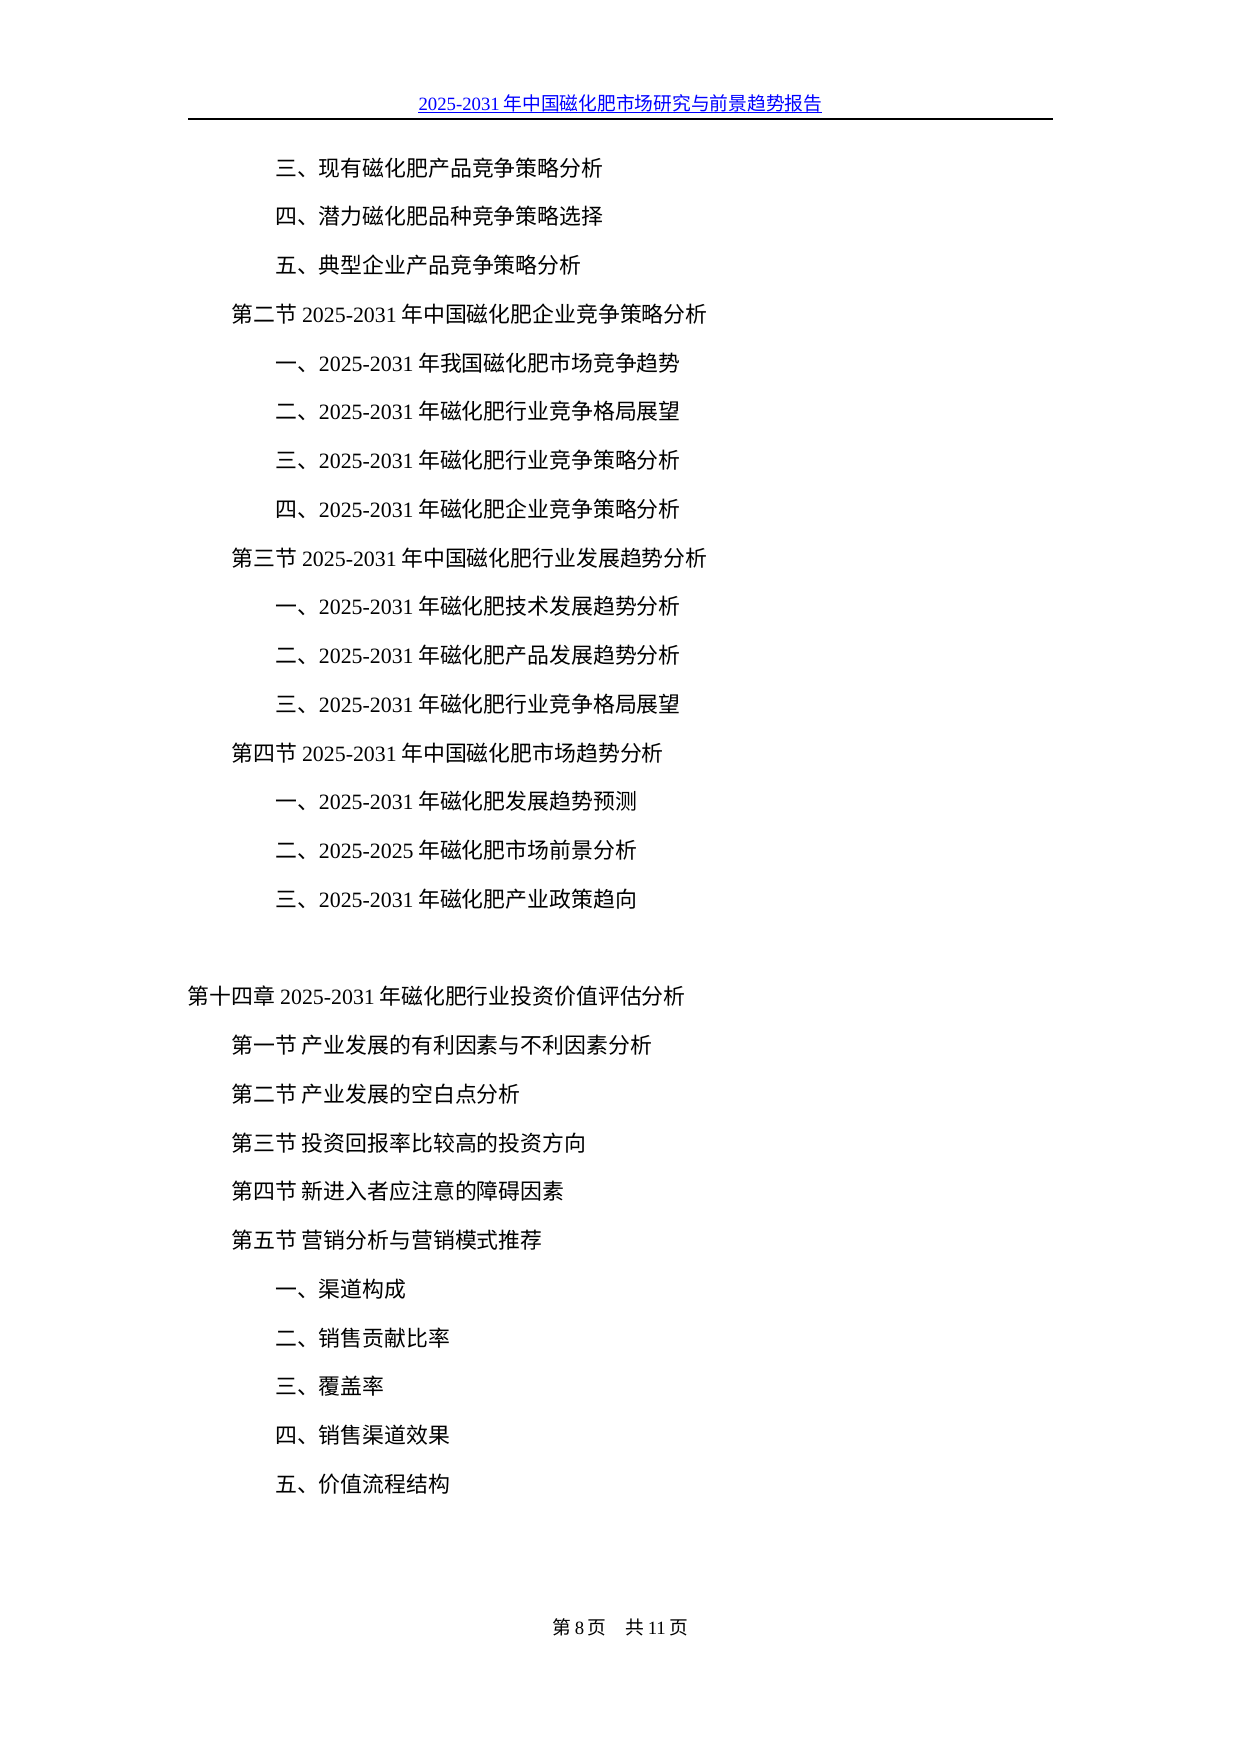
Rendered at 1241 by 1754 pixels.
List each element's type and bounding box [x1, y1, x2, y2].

text [187, 150, 1053, 1499]
